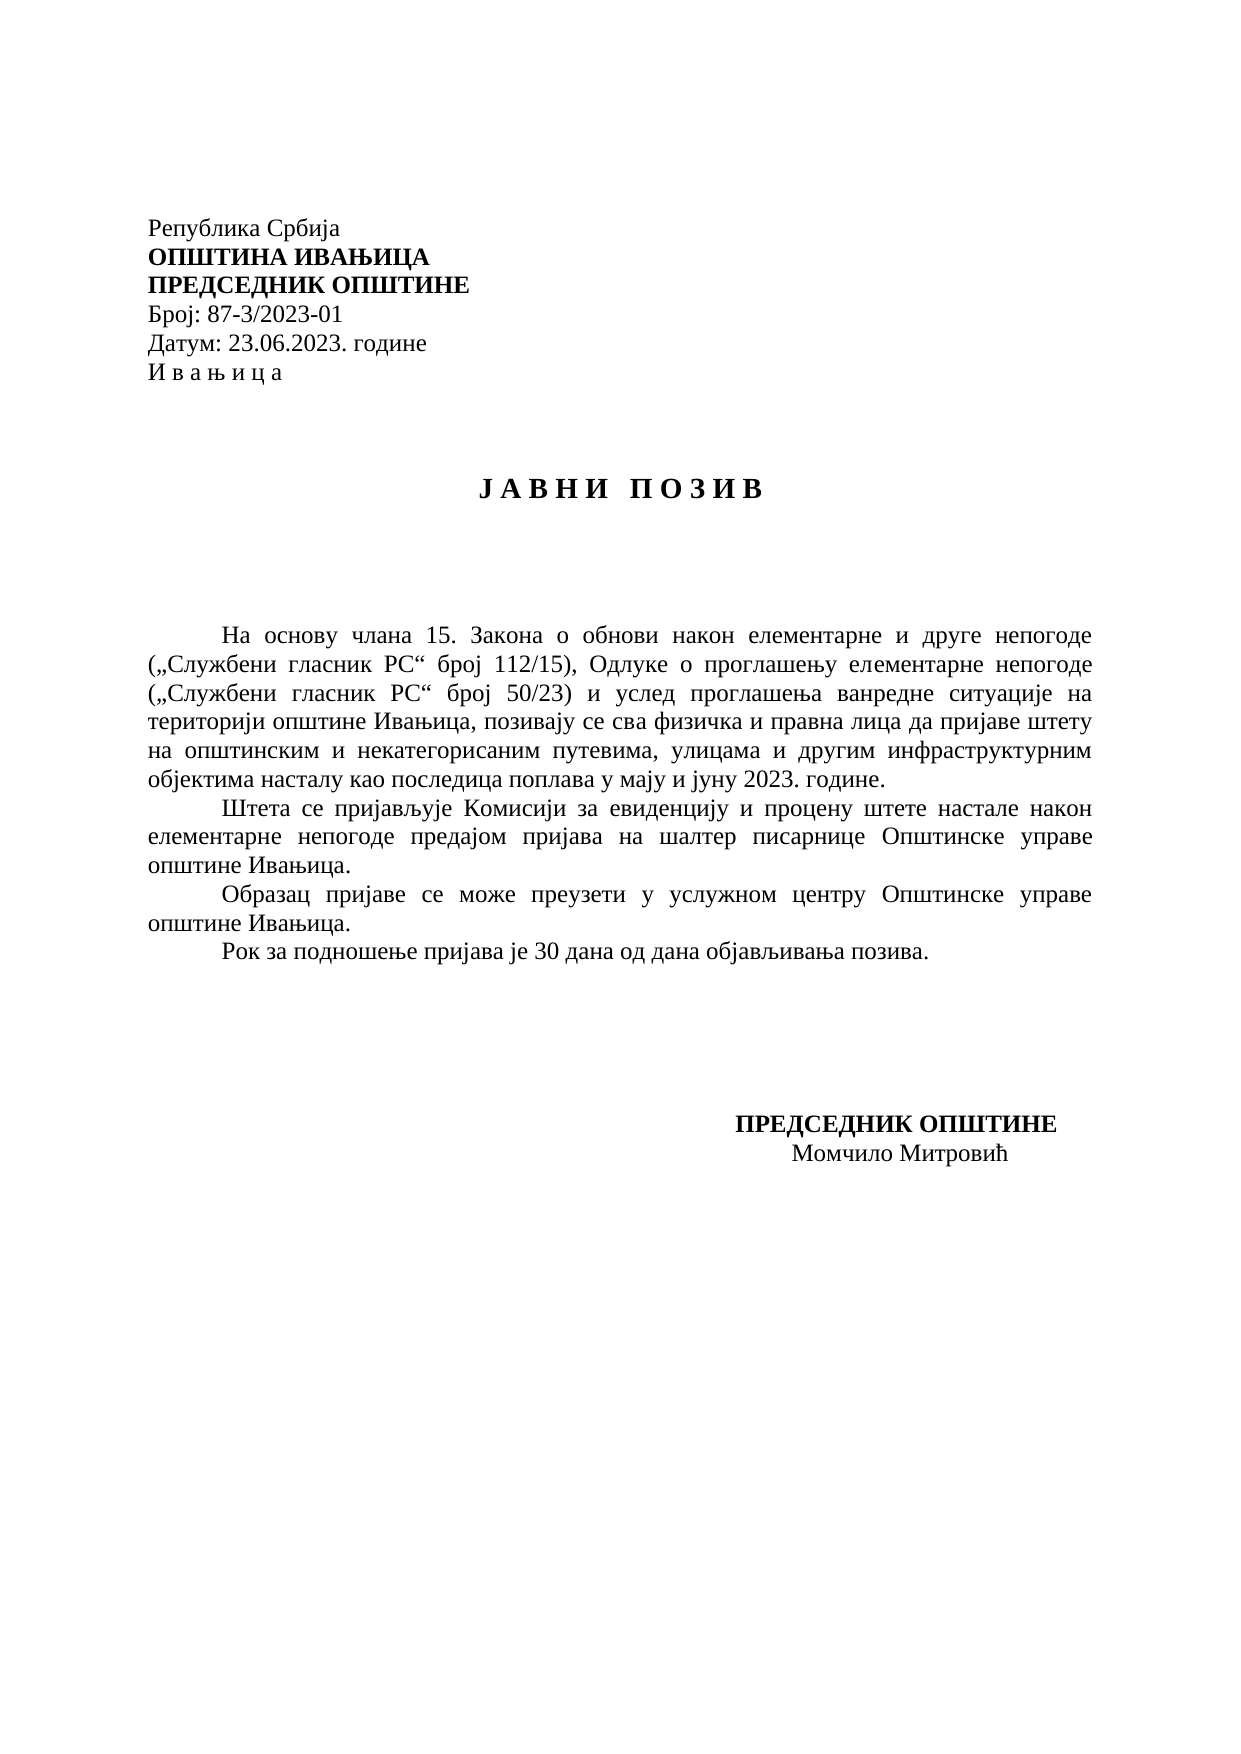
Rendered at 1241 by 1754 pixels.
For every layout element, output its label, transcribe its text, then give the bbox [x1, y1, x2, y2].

text ОПШТИНА ИВАЊИЦА [148, 242, 1093, 270]
text Образац пријаве се може преузети у услужном центру Општинске управе општине Ивањица. [148, 879, 1093, 936]
text Република Србија [148, 213, 1093, 242]
text Број: 87-3/2023-01 [148, 299, 1093, 328]
text Момчило Митровић [148, 1138, 1093, 1166]
text Штета се пријављује Комисији за евиденцију и процену штете настале након елементарне непогоде предајом пријава на шалтер писарнице Општинске управе општине Ивањица. [148, 793, 1093, 879]
text Ј А В Н И П О З И В [148, 472, 1093, 505]
text Датум: 23.06.2023. године [148, 328, 1093, 357]
text На основу члана 15. Закона о обнови након елементарне и друге непогоде („Службени гласник РС“ број 112/15), Одлуке о проглашењу елементарне непогоде („Службени гласник РС“ број 50/23) и услед проглашења ванредне ситуације на територији општине Ивањица, позивају се сва физичка и правна лица да пријаве штету на општинским и некатегорисаним путевима, улицама и другим инфраструктурним објектима насталу као последица поплава у мају и јуну 2023. године. [148, 620, 1093, 793]
text Рок за подношење пријава је 30 дана од дана објављивања позива. [148, 936, 1093, 965]
text ПРЕДСЕДНИК ОПШТИНЕ [148, 1109, 1093, 1138]
text ПРЕДСЕДНИК ОПШТИНЕ [148, 270, 1093, 299]
text И в а њ и ц а [148, 357, 1093, 385]
